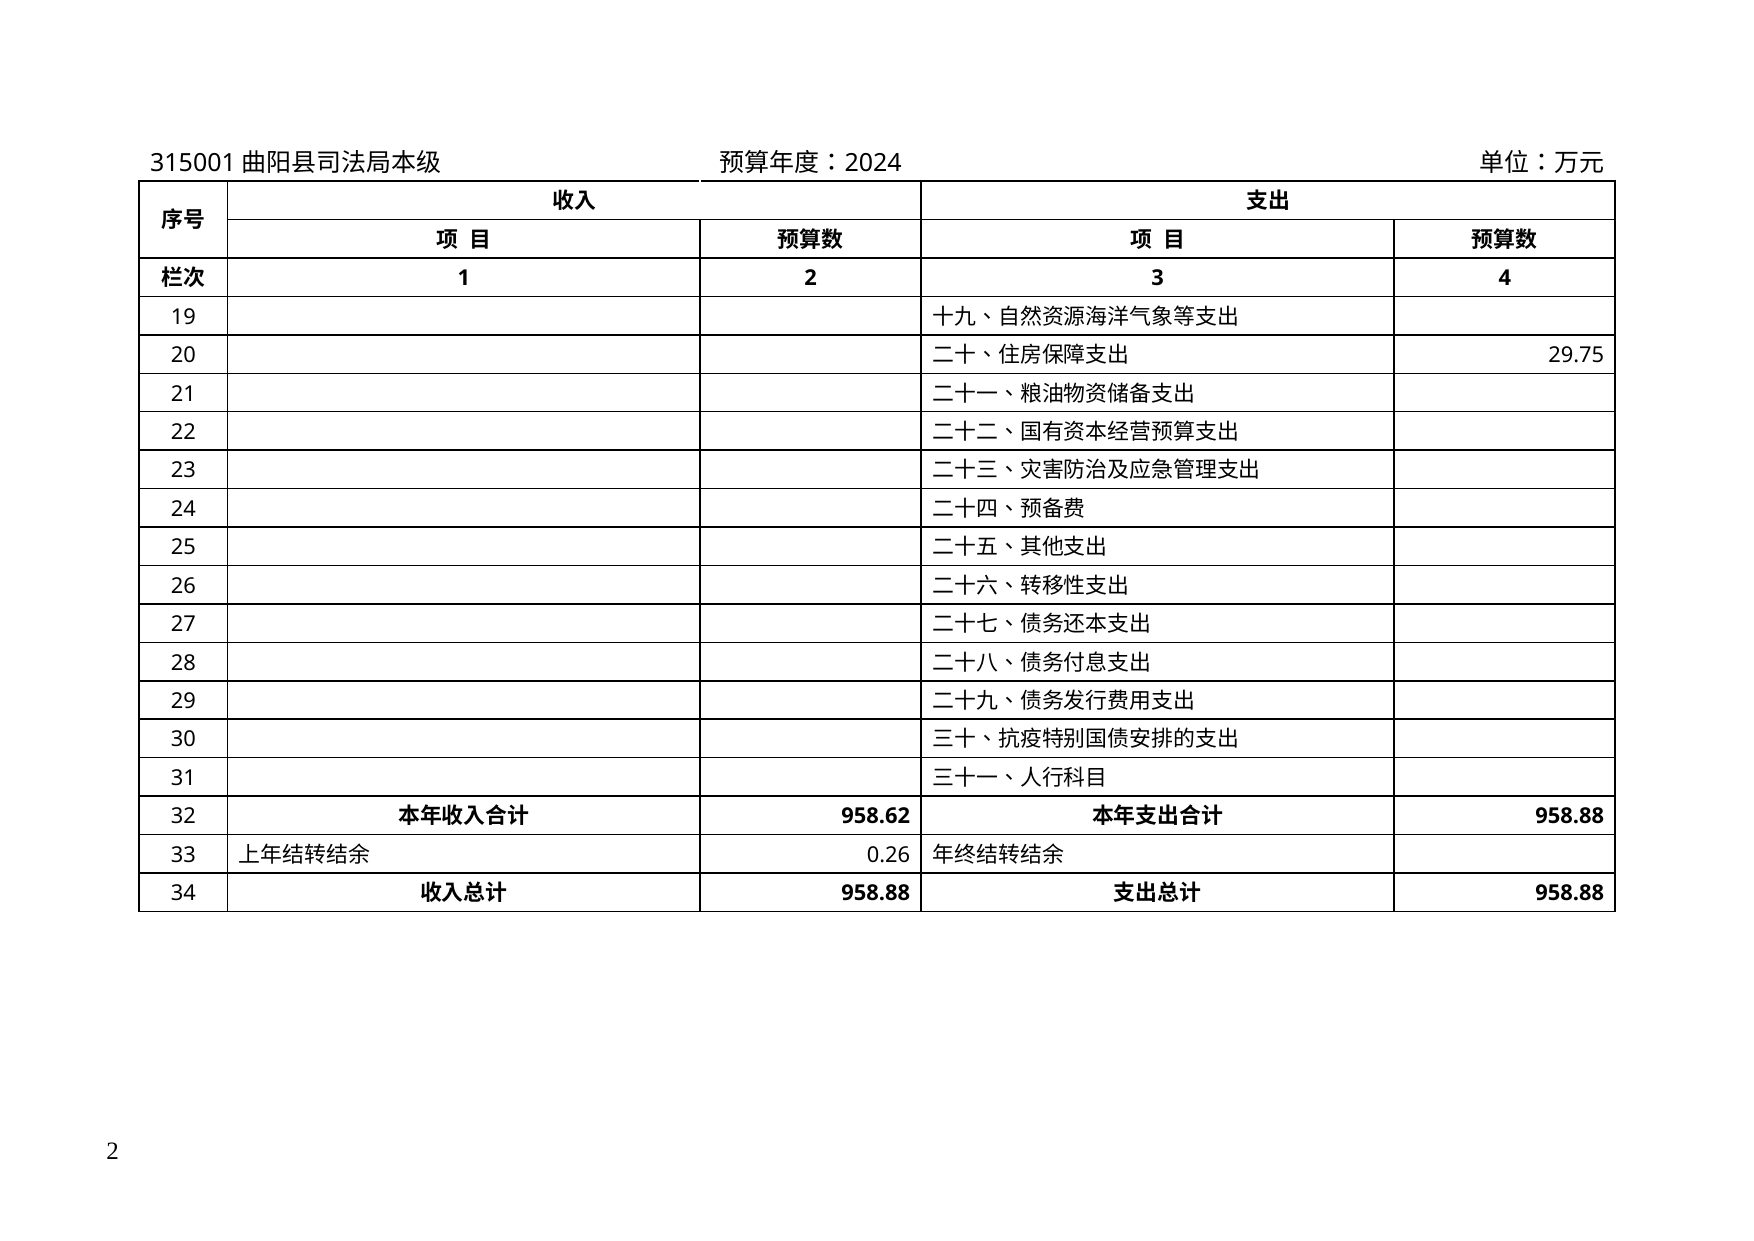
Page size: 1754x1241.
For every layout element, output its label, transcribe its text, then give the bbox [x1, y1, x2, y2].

table_cell 26 [140, 566, 227, 603]
table_header 预算年度：2024 [701, 143, 920, 180]
table_cell 34 [140, 874, 227, 911]
table_cell 958.62 [701, 797, 920, 834]
table_cell [228, 605, 699, 641]
table_cell [1395, 758, 1614, 795]
table_cell [701, 412, 920, 449]
table_cell 收入总计 [228, 874, 699, 911]
table_cell 二十、住房保障支出 [922, 336, 1393, 372]
table_cell [1395, 682, 1614, 718]
table_cell 二十八、债务付息支出 [922, 643, 1393, 680]
table_cell [701, 643, 920, 680]
table_cell 958.88 [701, 874, 920, 911]
table_cell 958.88 [1395, 874, 1614, 911]
table_cell 33 [140, 835, 227, 872]
table_cell 上年结转结余 [228, 835, 699, 872]
table_cell [701, 297, 920, 334]
table_cell 二十七、债务还本支出 [922, 605, 1393, 641]
table_header 315001曲阳县司法局本级 [140, 143, 699, 180]
table_cell [1395, 451, 1614, 488]
table_cell 二十五、其他支出 [922, 528, 1393, 564]
table_cell 十九、自然资源海洋气象等支出 [922, 297, 1393, 334]
table_cell 2 [701, 259, 920, 296]
table_cell 三十、抗疫特别国债安排的支出 [922, 720, 1393, 757]
table_cell 本年收入合计 [228, 797, 699, 834]
table_cell 年终结转结余 [922, 835, 1393, 872]
table_cell 预算数 [701, 220, 920, 257]
table_cell [1395, 489, 1614, 526]
table_cell 3 [922, 259, 1393, 296]
table_cell 32 [140, 797, 227, 834]
table_cell 28 [140, 643, 227, 680]
table_cell [701, 682, 920, 718]
table_cell [228, 643, 699, 680]
table_cell 21 [140, 374, 227, 411]
table_cell 项 目 [922, 220, 1393, 257]
table_cell [228, 412, 699, 449]
table_cell [228, 528, 699, 564]
table_cell 20 [140, 336, 227, 372]
table_header 单位：万元 [922, 143, 1614, 180]
table_cell 1 [228, 259, 699, 296]
table_cell [1395, 643, 1614, 680]
table_cell [228, 451, 699, 488]
table_cell 25 [140, 528, 227, 564]
table_cell [228, 297, 699, 334]
table_cell [701, 489, 920, 526]
table_cell [701, 528, 920, 564]
table_cell [228, 758, 699, 795]
table_cell [701, 720, 920, 757]
table_cell [1395, 374, 1614, 411]
table_cell 二十四、预备费 [922, 489, 1393, 526]
table_cell [701, 451, 920, 488]
table_cell [1395, 566, 1614, 603]
table_cell [228, 374, 699, 411]
table_cell 三十一、人行科目 [922, 758, 1393, 795]
table_cell 本年支出合计 [922, 797, 1393, 834]
table_cell [701, 758, 920, 795]
table_cell [1395, 297, 1614, 334]
table_cell 收入 [228, 182, 920, 219]
table_cell 二十九、债务发行费用支出 [922, 682, 1393, 718]
table_cell 958.88 [1395, 797, 1614, 834]
table_cell 23 [140, 451, 227, 488]
table_cell 二十一、粮油物资储备支出 [922, 374, 1393, 411]
table_cell 预算数 [1395, 220, 1614, 257]
table_cell 项 目 [228, 220, 699, 257]
table_cell 0.26 [701, 835, 920, 872]
table_cell 30 [140, 720, 227, 757]
table_cell [228, 566, 699, 603]
table_cell 4 [1395, 259, 1614, 296]
table_cell [701, 336, 920, 372]
table_cell 二十二、国有资本经营预算支出 [922, 412, 1393, 449]
table_cell 栏次 [140, 259, 227, 296]
table_cell [1395, 528, 1614, 564]
table_cell 支出总计 [922, 874, 1393, 911]
table_cell 二十三、灾害防治及应急管理支出 [922, 451, 1393, 488]
table_cell 二十六、转移性支出 [922, 566, 1393, 603]
table_cell [228, 720, 699, 757]
table_cell 29.75 [1395, 336, 1614, 372]
table_cell 19 [140, 297, 227, 334]
table_cell 序号 [140, 182, 227, 257]
table_cell [228, 489, 699, 526]
table_cell [228, 336, 699, 372]
table_cell [1395, 605, 1614, 641]
table_cell [1395, 720, 1614, 757]
table_cell 22 [140, 412, 227, 449]
table_cell [1395, 835, 1614, 872]
table_cell [1395, 412, 1614, 449]
table_cell 支出 [922, 182, 1614, 219]
table_cell 29 [140, 682, 227, 718]
table_cell [701, 374, 920, 411]
table_cell [701, 605, 920, 641]
table_cell [701, 566, 920, 603]
table_cell [228, 682, 699, 718]
table_cell 27 [140, 605, 227, 641]
table_cell 31 [140, 758, 227, 795]
table_cell 24 [140, 489, 227, 526]
